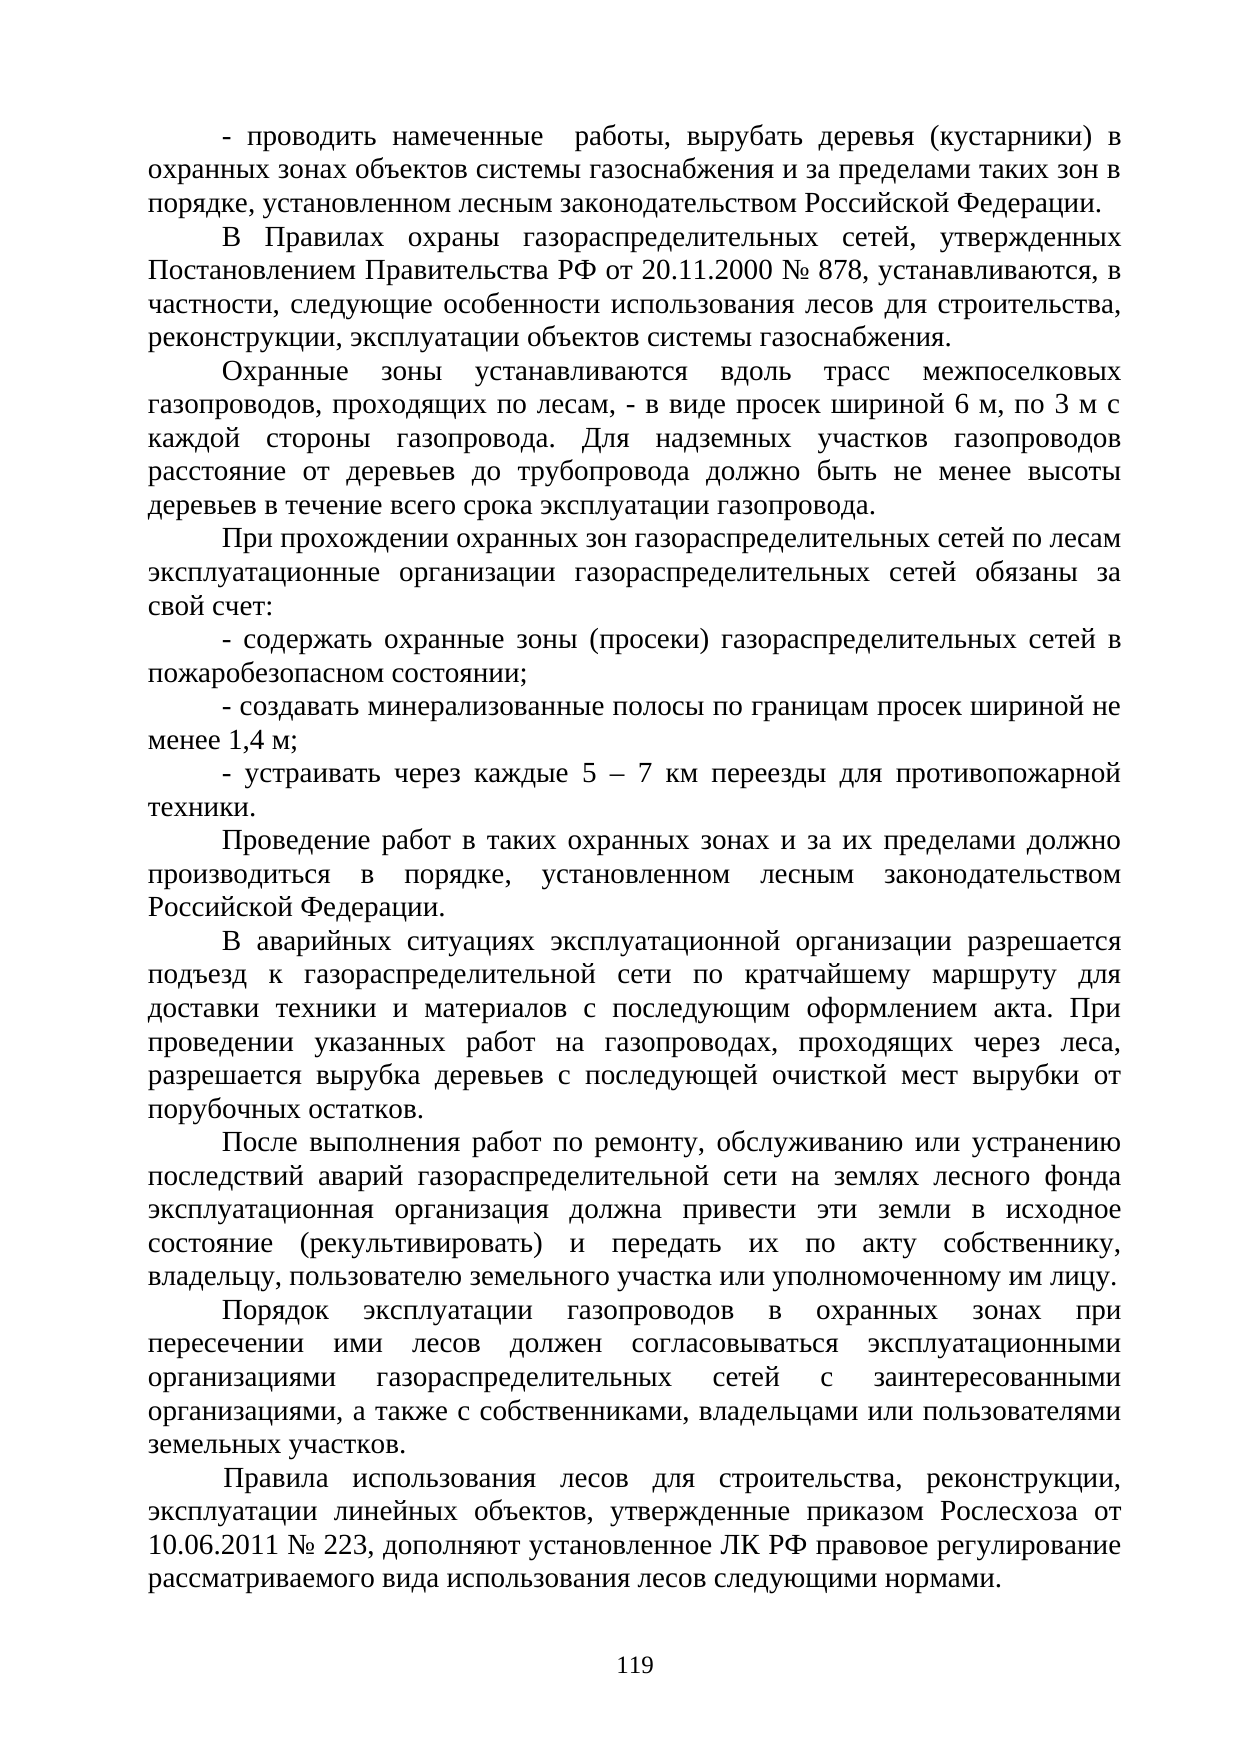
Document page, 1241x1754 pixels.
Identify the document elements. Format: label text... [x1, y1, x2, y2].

text В аварийных ситуациях эксплуатационной организации разрешается подъезд к газораспределительной сети по кратчайшему маршруту для доставки техники и материалов с последующим оформлением акта. При проведении указанных работ на газопроводах, проходящих через леса, разрешается вырубка деревьев с последующей очисткой мест вырубки от порубочных остатков. [148, 923, 1122, 1124]
text Проведение работ в таких охранных зонах и за их пределами должно производиться в порядке, установленном лесным законодательством Российской Федерации. [148, 822, 1122, 923]
text После выполнения работ по ремонту, обслуживанию или устранению последствий аварий газораспределительной сети на землях лесного фонда эксплуатационная организация должна привести эти земли в исходное состояние (рекультивировать) и передать их по акту собственнику, владельцу, пользователю земельного участка или уполномоченному им лицу. [148, 1124, 1122, 1292]
text Охранные зоны устанавливаются вдоль трасс межпоселковых газопроводов, проходящих по лесам, - в виде просек шириной 6 м, по 3 м с каждой стороны газопровода. Для надземных участков газопроводов расстояние от деревьев до трубопровода должно быть не менее высоты деревьев в течение всего срока эксплуатации газопровода. [148, 353, 1122, 521]
text В Правилах охраны газораспределительных сетей, утвержденных Постановлением Правительства РФ от 20.11.2000 № 878, устанавливаются, в частности, следующие особенности использования лесов для строительства, реконструкции, эксплуатации объектов системы газоснабжения. [148, 219, 1122, 353]
text - проводить намеченные работы, вырубать деревья (кустарники) в охранных зонах объектов системы газоснабжения и за пределами таких зон в порядке, установленном лесным законодательством Российской Федерации. [148, 118, 1122, 219]
text - содержать охранные зоны (просеки) газораспределительных сетей в пожаробезопасном состоянии; [148, 621, 1122, 688]
text При прохождении охранных зон газораспределительных сетей по лесам эксплуатационные организации газораспределительных сетей обязаны за свой счет: [148, 521, 1122, 621]
text Правила использования лесов для строительства, реконструкции, эксплуатации линейных объектов, утвержденные приказом Рослесхоза от 10.06.2011 № 223, дополняют установленное ЛК РФ правовое регулирование рассматриваемого вида использования лесов следующими нормами. [148, 1460, 1122, 1594]
text Порядок эксплуатации газопроводов в охранных зонах при пересечении ими лесов должен согласовываться эксплуатационными организациями газораспределительных сетей с заинтересованными организациями, а также с собственниками, владельцами или пользователями земельных участков. [148, 1292, 1122, 1460]
text - устраивать через каждые 5 – 7 км переезды для противопожарной техники. [148, 755, 1122, 822]
text - создавать минерализованные полосы по границам просек шириной не менее 1,4 м; [148, 688, 1122, 755]
